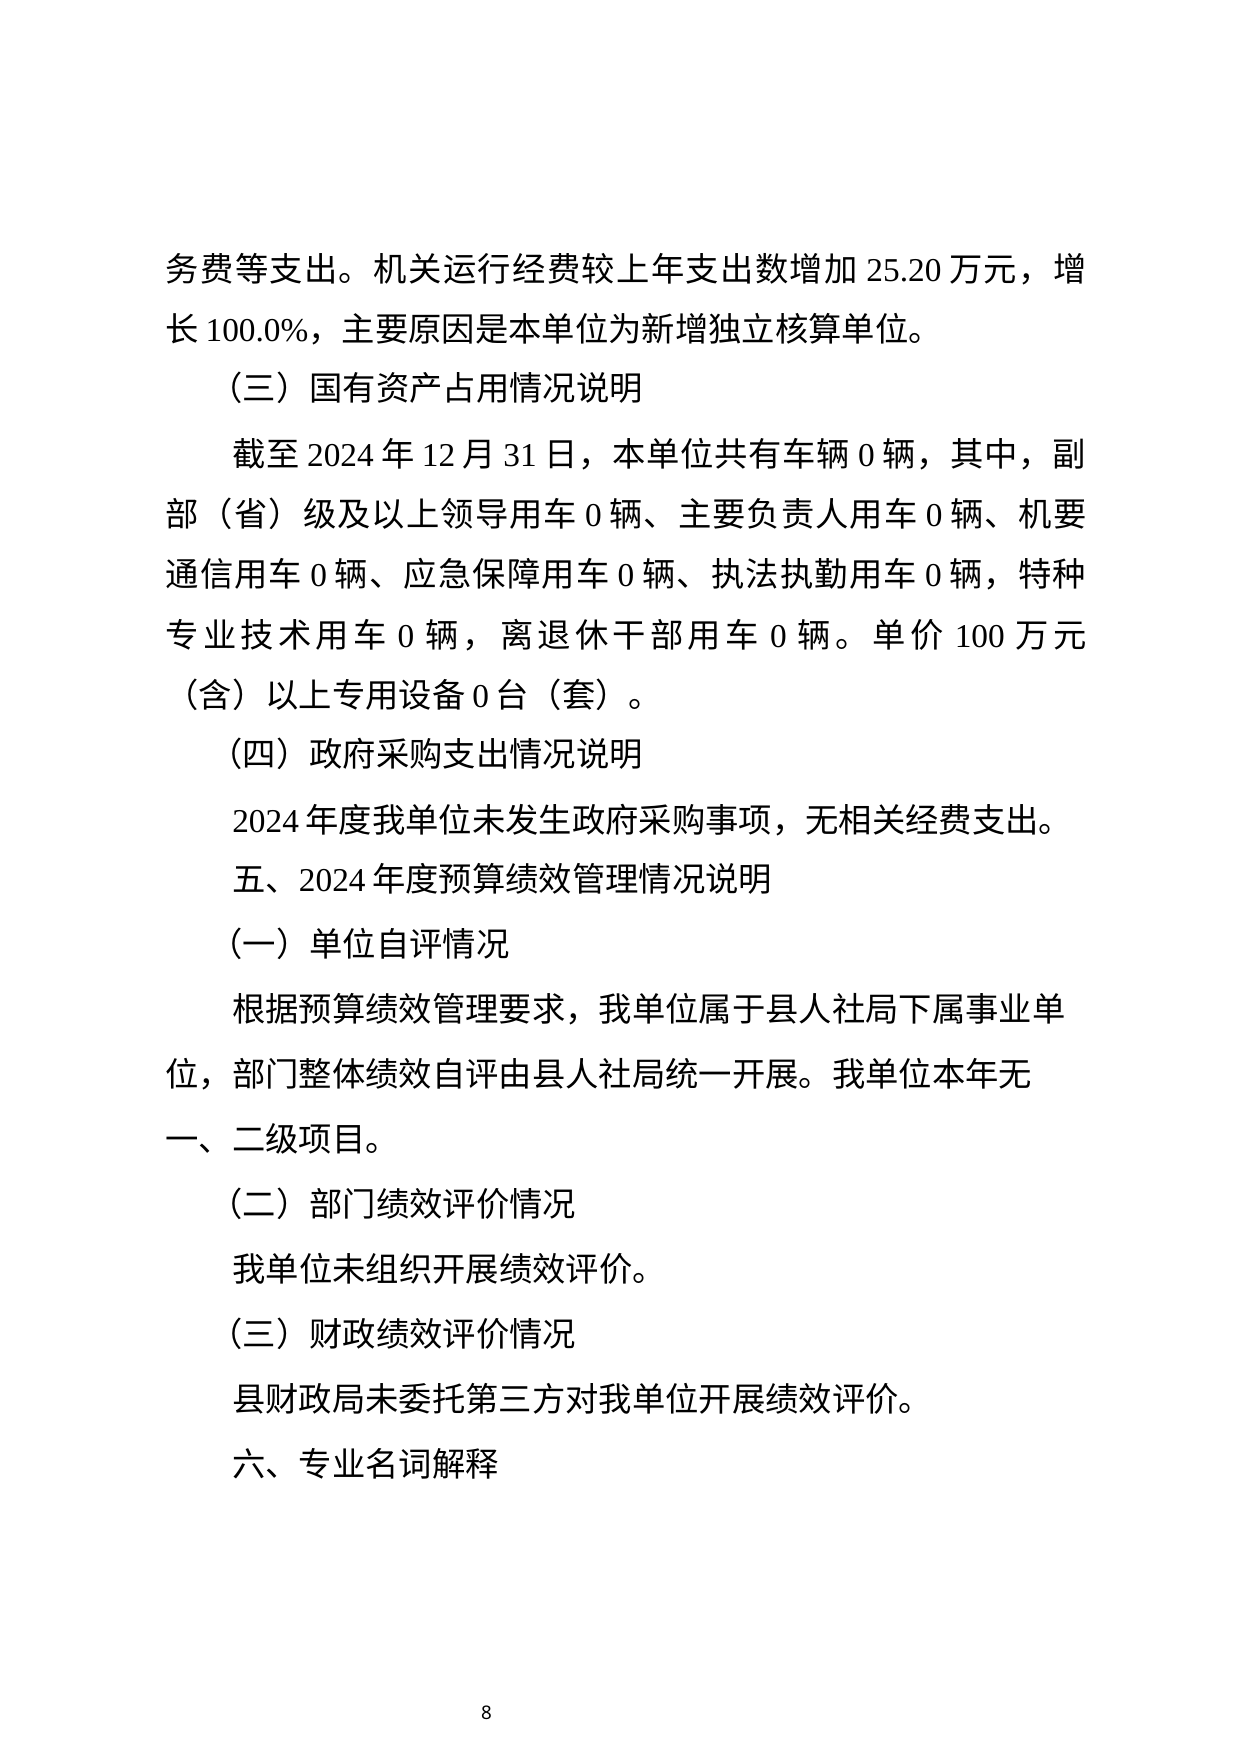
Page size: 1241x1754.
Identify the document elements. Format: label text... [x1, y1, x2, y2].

text 截至2024年12月31日，本单位共有车辆0辆，其中，副部（省）级及以上领导用车0辆、主要负责人用车0辆、机要通信用车0辆、应急保障用车0辆、执法执勤用车0辆，特种专业技术用车0辆，离退休干部用车0辆。单价100万元（含）以上专用设备0台（套）。 [165, 418, 1087, 719]
text （二）部门绩效评价情况 [165, 1169, 1087, 1234]
text 根据预算绩效管理要求，我单位属于县人社局下属事业单位，部门整体绩效自评由县人社局统一开展。我单位本年无一、二级项目。 [165, 974, 1087, 1169]
text （三）财政绩效评价情况 [165, 1299, 1087, 1364]
text 我单位未组织开展绩效评价。 [165, 1234, 1087, 1299]
text 五、2024年度预算绩效管理情况说明 [165, 844, 1087, 909]
text （一）单位自评情况 [165, 909, 1087, 974]
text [165, 233, 1087, 353]
text （三）国有资产占用情况说明 [165, 353, 1087, 418]
text 2024年度我单位未发生政府采购事项，无相关经费支出。 [165, 784, 1087, 844]
list 县财政局未委托第三方对我单位开展绩效评价。 [165, 1364, 1087, 1429]
text （四）政府采购支出情况说明 [165, 719, 1087, 784]
text 六、专业名词解释 [165, 1429, 1087, 1494]
